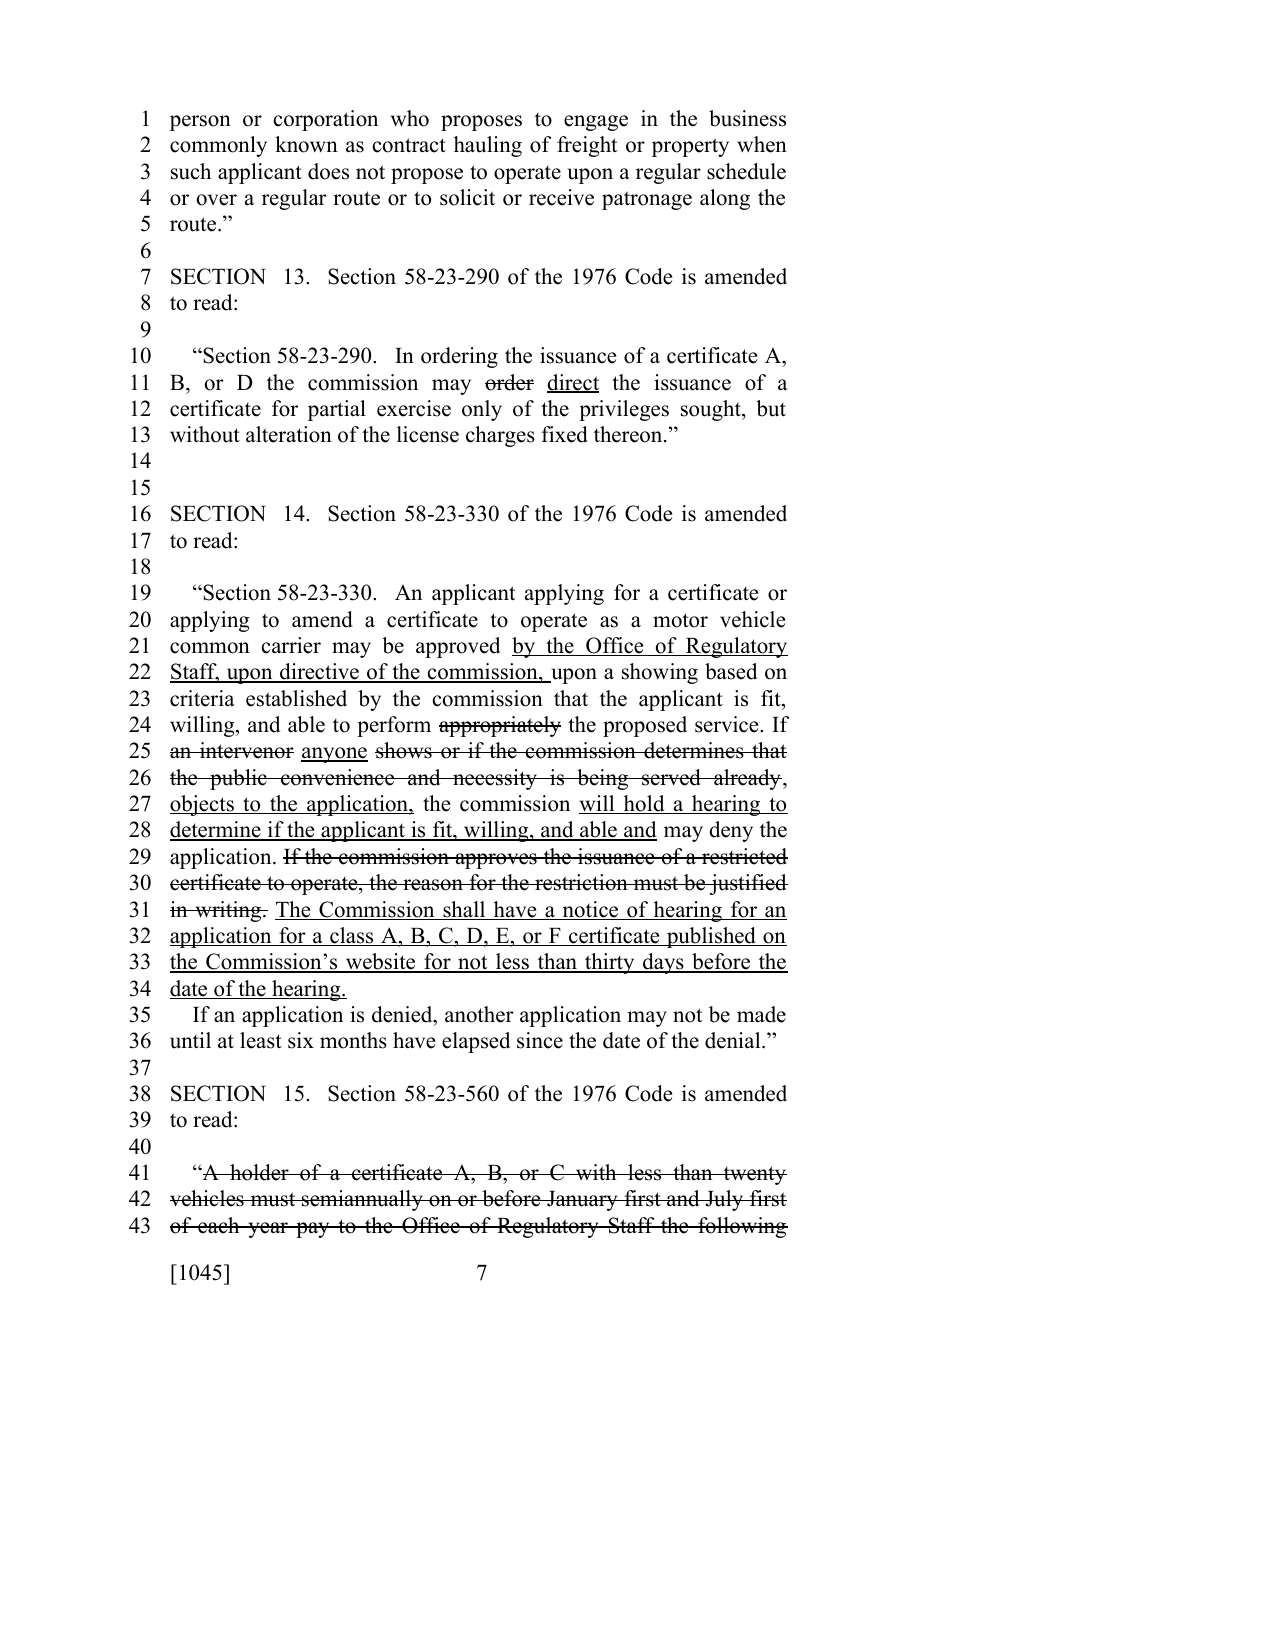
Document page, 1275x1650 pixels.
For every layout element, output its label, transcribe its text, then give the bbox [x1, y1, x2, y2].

text “Section 58-23-290. In ordering the issuance of a certificate A, B, or D the commission may order direct the issuance of a certificate for partial exercise only of the privileges sought, but without alteration of the license charges fixed thereon.” [169, 342, 787, 448]
text “Section 58-23-330. An applicant applying for a certificate or applying to amend a certificate to operate as a motor vehicle common carrier may be approved by the Office of Regulatory Staff, upon directive of the commission, upon a showing based on criteria established by the commission that the applicant is fit, willing, and able to perform appropriately the proposed service. If an intervenor anyone shows or if the commission determines that the public convenience and necessity is being served already, objects to the application, the commission will hold a hearing to determine if the applicant is fit, willing, and able and may deny the application. If the commission approves the issuance of a restricted certificate to operate, the reason for the restriction must be justified in writing. The Commission shall have a notice of hearing for an application for a class A, B, C, D, E, or F certificate published on the Commission’s website for not less than thirty days before the date of the hearing. [169, 579, 787, 884]
text SECTION 13. Section 58-23-290 of the 1976 Code is amended to read: [169, 263, 787, 316]
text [169, 105, 787, 237]
text If an application is denied, another application may not be made until at least six months have elapsed since the date of the denial.” [169, 1001, 787, 1054]
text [169, 1201, 787, 1226]
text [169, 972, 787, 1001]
text SECTION 15. Section 58-23-560 of the 1976 Code is amended to read: [169, 1080, 787, 1133]
text SECTION 14. Section 58-23-330 of the 1976 Code is amended to read: [169, 500, 787, 553]
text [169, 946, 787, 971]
